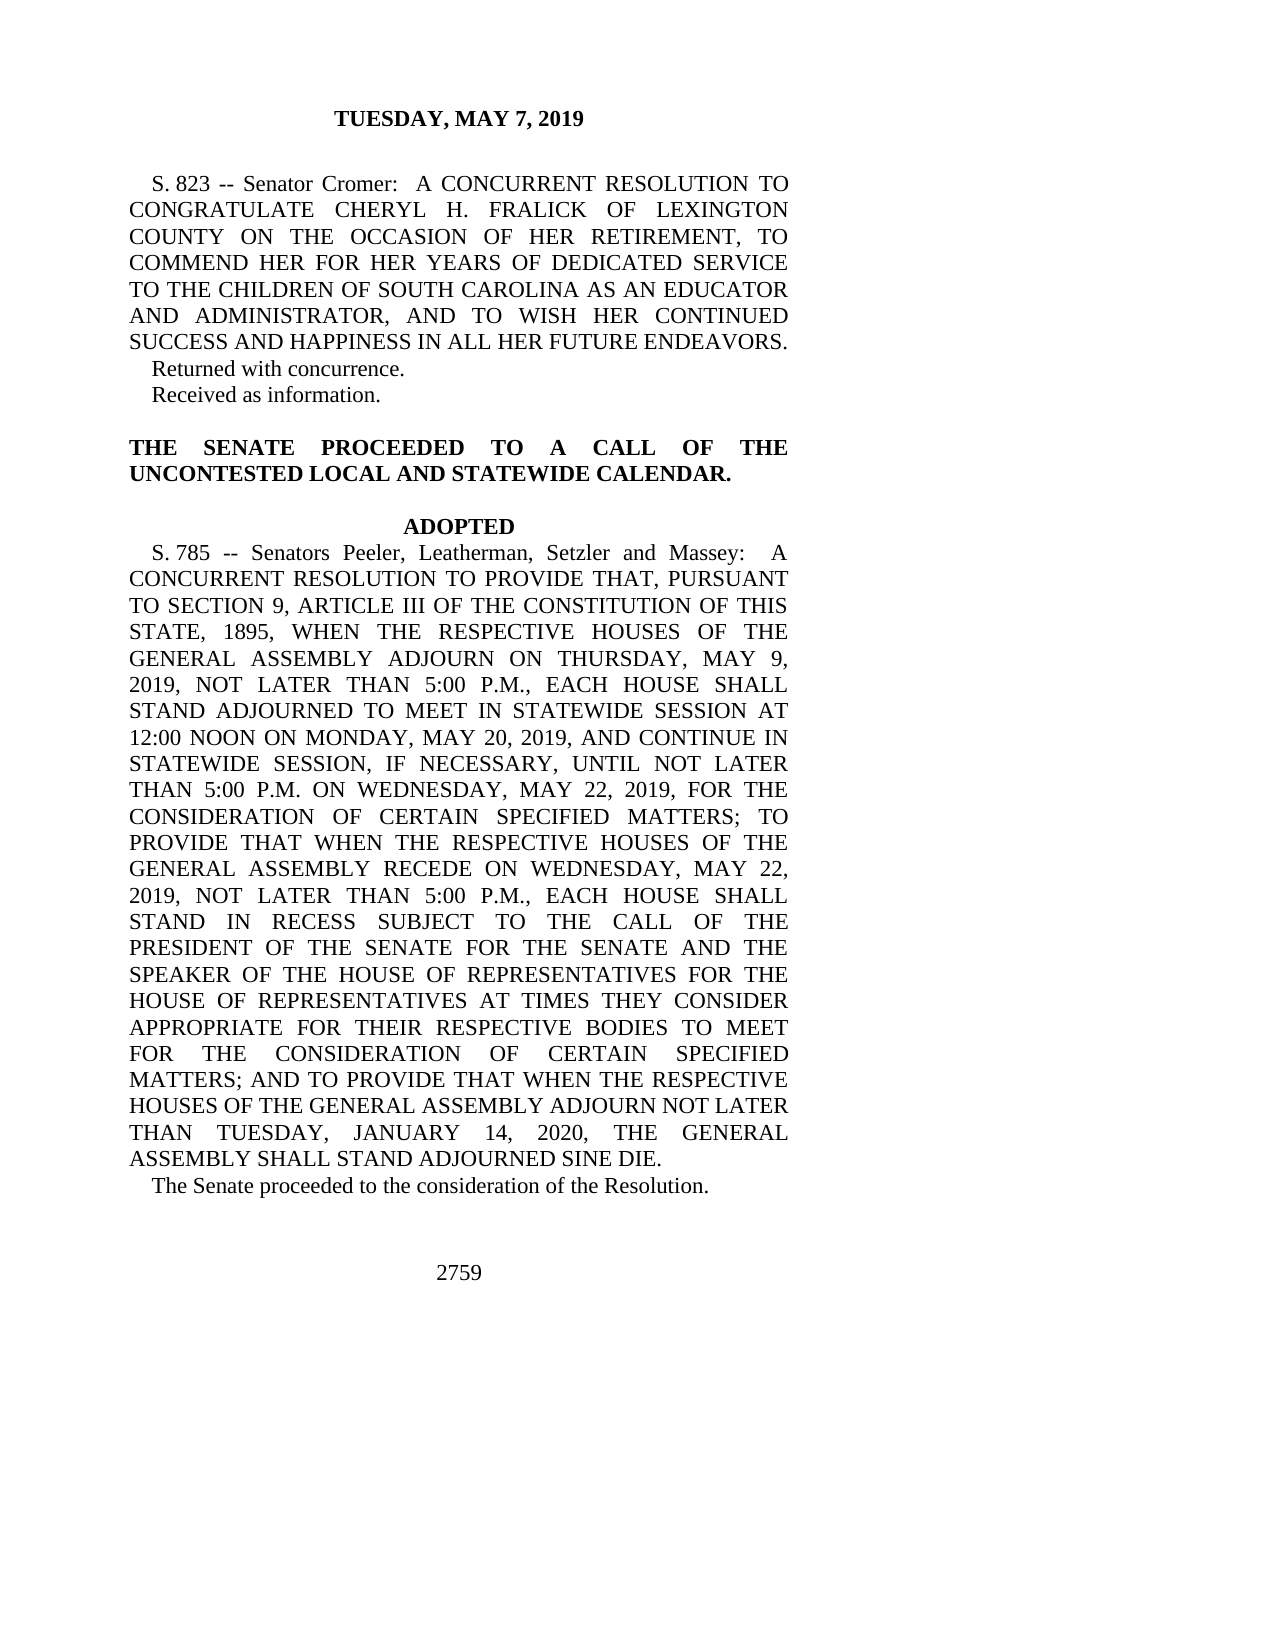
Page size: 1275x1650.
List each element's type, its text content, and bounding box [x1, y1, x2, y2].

text S. 823 -- Senator Cromer: A CONCURRENT RESOLUTION TO CONGRATULATE CHERYL H. FRALICK OF LEXINGTON COUNTY ON THE OCCASION OF HER RETIREMENT, TO COMMEND HER FOR HER YEARS OF DEDICATED SERVICE TO THE CHILDREN OF SOUTH CAROLINA AS AN EDUCATOR AND ADMINISTRATOR, AND TO WISH HER CONTINUED SUCCESS AND HAPPINESS IN ALL HER FUTURE ENDEAVORS. [129, 170, 789, 355]
text THE SENATE PROCEEDED TO A CALL OF THE UNCONTESTED LOCAL AND STATEWIDE CALENDAR. [129, 434, 789, 486]
text S. 785 -- Senators Peeler, Leatherman, Setzler and Massey: A CONCURRENT RESOLUTION TO PROVIDE THAT, PURSUANT TO SECTION 9, ARTICLE III OF THE CONSTITUTION OF THIS STATE, 1895, WHEN THE RESPECTIVE HOUSES OF THE GENERAL ASSEMBLY ADJOURN ON THURSDAY, MAY 9, 2019, NOT LATER THAN 5:00 P.M., EACH HOUSE SHALL STAND ADJOURNED TO MEET IN STATEWIDE SESSION AT 12:00 NOON ON MONDAY, MAY 20, 2019, AND CONTINUE IN STATEWIDE SESSION, IF NECESSARY, UNTIL NOT LATER THAN 5:00 P.M. ON WEDNESDAY, MAY 22, 2019, FOR THE CONSIDERATION OF CERTAIN SPECIFIED MATTERS; TO PROVIDE THAT WHEN THE RESPECTIVE HOUSES OF THE GENERAL ASSEMBLY RECEDE ON WEDNESDAY, MAY 22, 2019, NOT LATER THAN 5:00 P.M., EACH HOUSE SHALL STAND IN RECESS SUBJECT TO THE CALL OF THE PRESIDENT OF THE SENATE FOR THE SENATE AND THE SPEAKER OF THE HOUSE OF REPRESENTATIVES FOR THE HOUSE OF REPRESENTATIVES AT TIMES THEY CONSIDER APPROPRIATE FOR THEIR RESPECTIVE BODIES TO MEET FOR THE CONSIDERATION OF CERTAIN SPECIFIED MATTERS; AND TO PROVIDE THAT WHEN THE RESPECTIVE HOUSES OF THE GENERAL ASSEMBLY ADJOURN NOT LATER THAN TUESDAY, JANUARY 14, 2020, THE GENERAL ASSEMBLY SHALL STAND ADJOURNED SINE DIE. [129, 539, 789, 1172]
text Returned with concurrence. [129, 355, 789, 381]
text The Senate proceeded to the consideration of the Resolution. [129, 1172, 789, 1198]
text Received as information. [129, 381, 789, 407]
text ADOPTED [129, 513, 789, 539]
